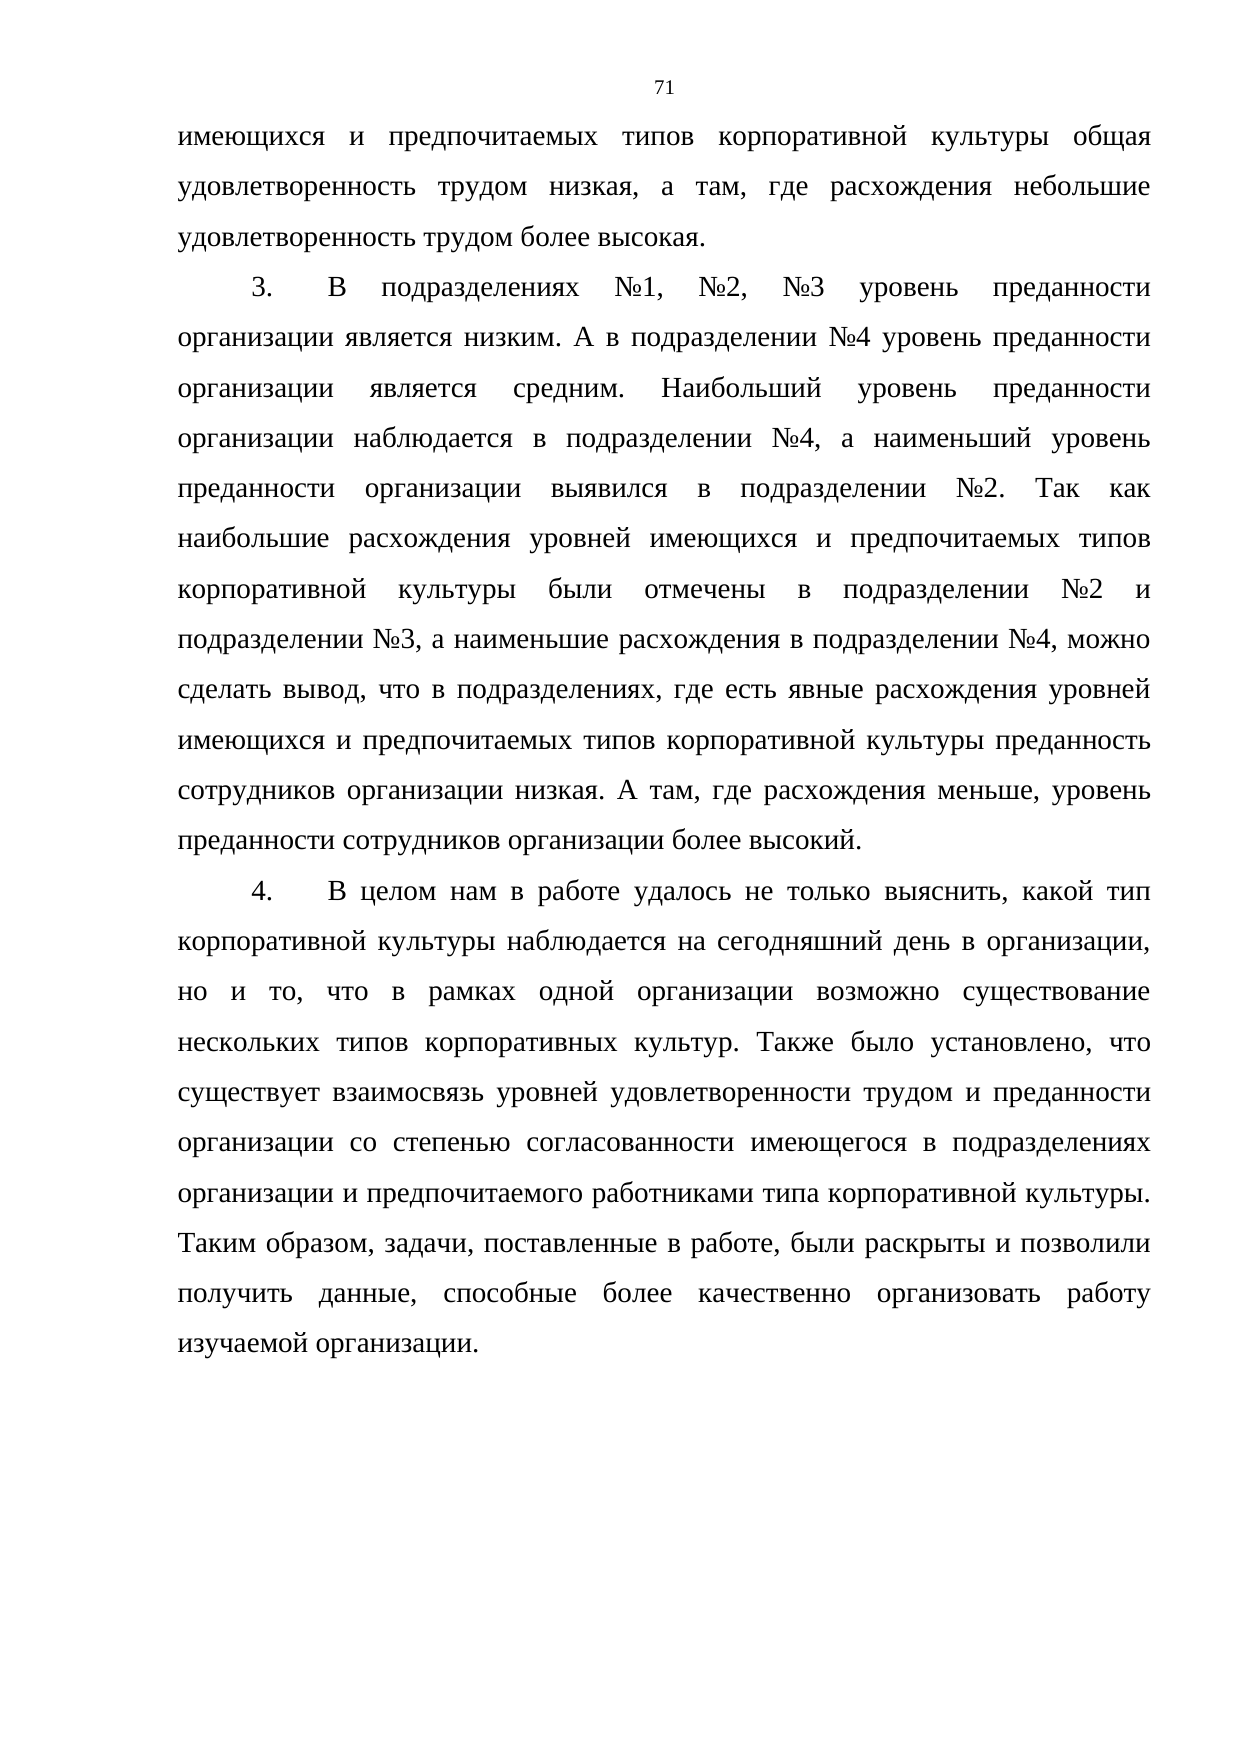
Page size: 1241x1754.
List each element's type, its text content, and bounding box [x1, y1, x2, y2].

list В целом нам в работе удалось не только выяснить, какой тип корпоративной культуры наблюдается на сегодняшний день в организации, но и то, что в рамках одной организации возможно существование нескольких типов корпоративных культур. Также было установлено, что существует взаимосвязь уровней удовлетворенности трудом и преданности организации со степенью согласованности имеющегося в подразделениях организации и предпочитаемого работниками типа корпоративной культуры. Таким образом, задачи, поставленные в работе, были раскрыты и позволили получить данные, способные более качественно организовать работу изучаемой организации. [177, 873, 1152, 1359]
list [177, 118, 1152, 252]
list В подразделениях №1, №2, №3 уровень преданности организации является низким. А в подразделении №4 уровень преданности организации является средним. Наибольший уровень преданности организации наблюдается в подразделении №4, а наименьший уровень преданности организации выявился в подразделении №2. Так как наибольшие расхождения уровней имеющихся и предпочитаемых типов корпоративной культуры были отмечены в подразделении №2 и подразделении №3, а наименьшие расхождения в подразделении №4, можно сделать вывод, что в подразделениях, где есть явные расхождения уровней имеющихся и предпочитаемых типов корпоративной культуры преданность сотрудников организации низкая. А там, где расхождения меньше, уровень преданности сотрудников организации более высокий. [177, 269, 1152, 856]
